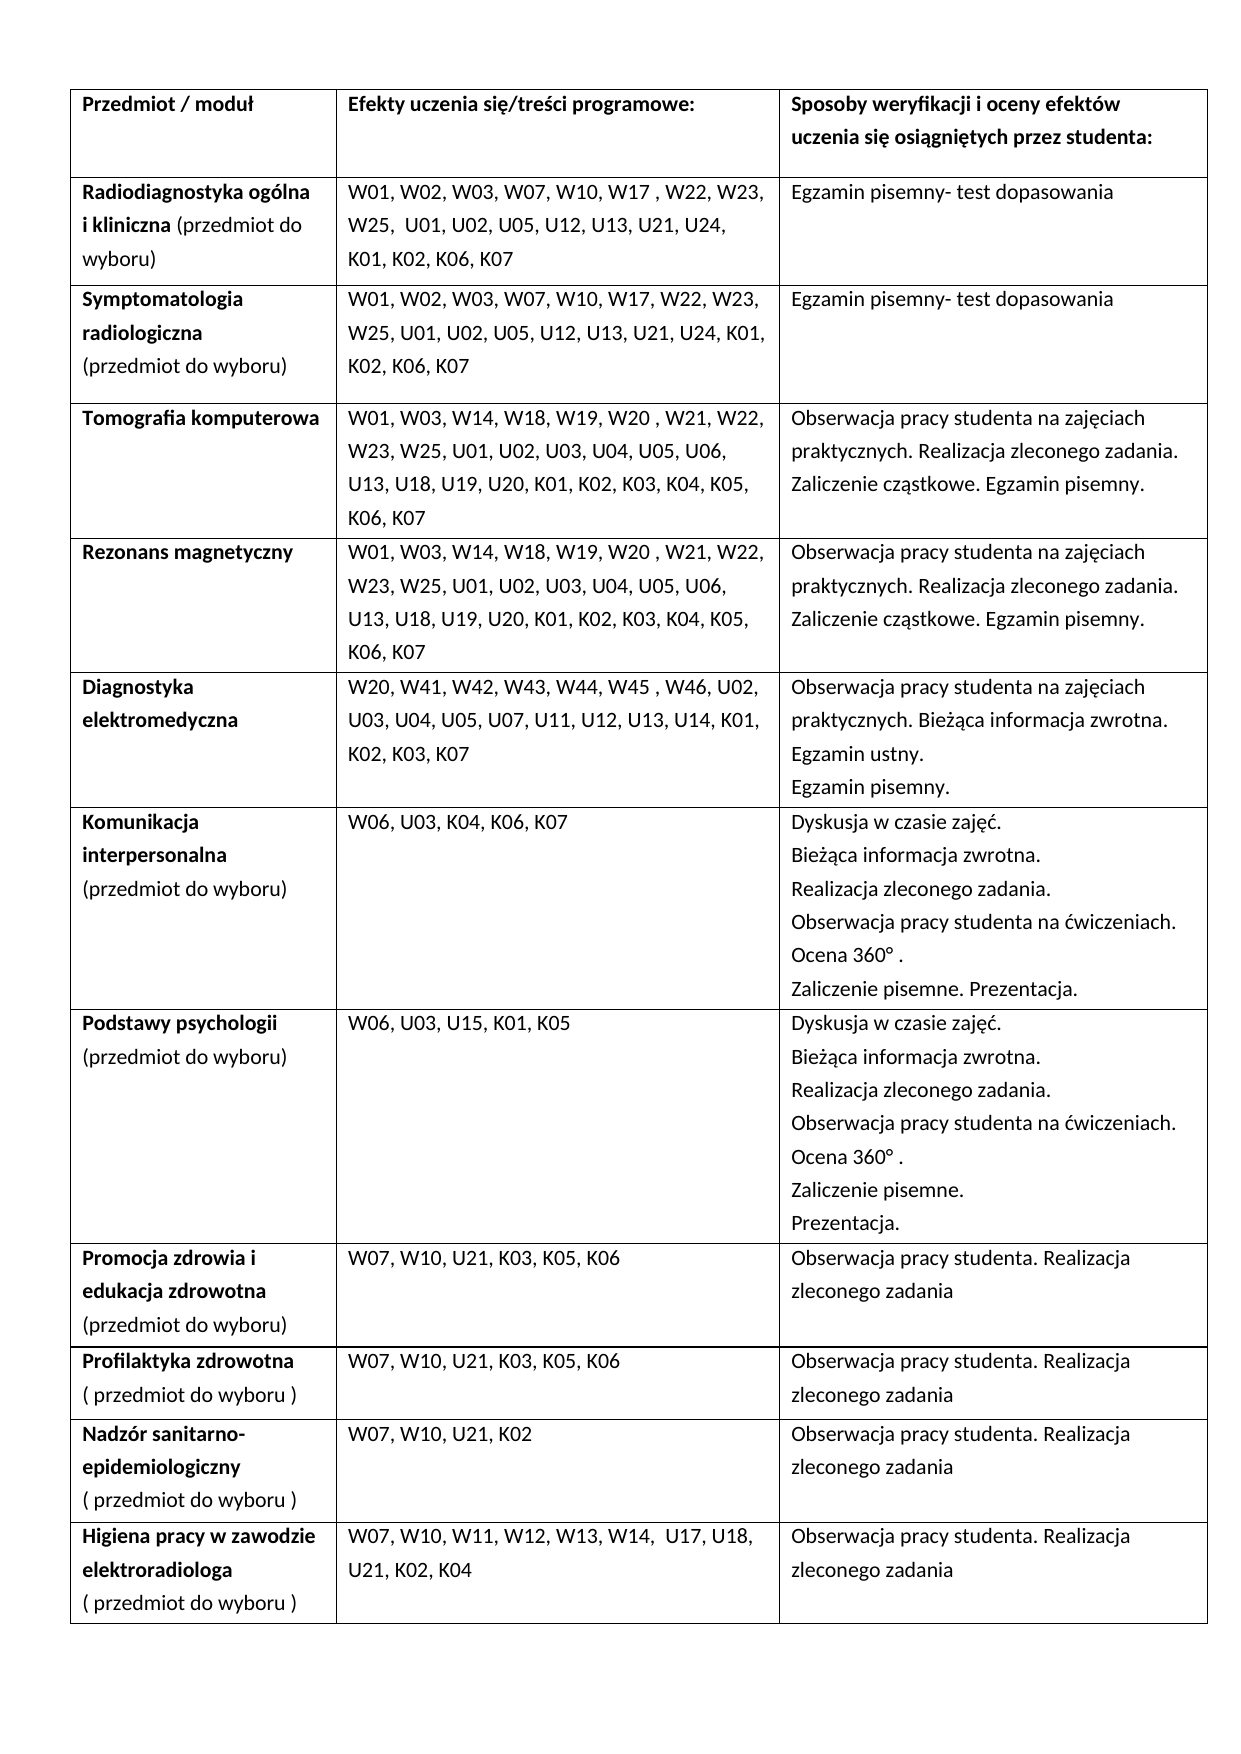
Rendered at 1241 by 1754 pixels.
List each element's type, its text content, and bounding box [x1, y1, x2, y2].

table_cell Obserwacja pracy studenta. Realizacja zleconego zadania [780, 1348, 1207, 1419]
table_cell W01, W03, W14, W18, W19, W20 , W21, W22, W23, W25, U01, U02, U03, U04, U05, U06, U13, U18, U19, U20, K01, K02, K03, K04, K05, K06, K07 [337, 404, 779, 537]
table_cell Obserwacja pracy studenta na zajęciach praktycznych. Realizacja zleconego zadania. Zaliczenie cząstkowe. Egzamin pisemny. [780, 539, 1207, 672]
table_cell Profilaktyka zdrowotna ( przedmiot do wyboru ) [71, 1348, 336, 1419]
table_cell Higiena pracy w zawodzie elektroradiologa ( przedmiot do wyboru ) [71, 1523, 336, 1623]
table_cell W01, W03, W14, W18, W19, W20 , W21, W22, W23, W25, U01, U02, U03, U04, U05, U06, U13, U18, U19, U20, K01, K02, K03, K04, K05, K06, K07 [337, 539, 779, 672]
table_cell Radiodiagnostyka ogólna i kliniczna (przedmiot do wyboru) [71, 178, 336, 284]
table_cell Egzamin pisemny- test dopasowania [780, 286, 1207, 403]
table_cell Dyskusja w czasie zajęć. Bieżąca informacja zwrotna. Realizacja zleconego zadania. Obserwacja pracy studenta na ćwiczeniach. Ocena 360° . Zaliczenie pisemne. Prezentacja. [780, 808, 1207, 1008]
table_cell W20, W41, W42, W43, W44, W45 , W46, U02, U03, U04, U05, U07, U11, U12, U13, U14, K01, K02, K03, K07 [337, 673, 779, 807]
table_cell W01, W02, W03, W07, W10, W17 , W22, W23, W25, U01, U02, U05, U12, U13, U21, U24, K01, K02, K06, K07 [337, 178, 779, 284]
table_cell W01, W02, W03, W07, W10, W17, W22, W23, W25, U01, U02, U05, U12, U13, U21, U24, K01, K02, K06, K07 [337, 286, 779, 403]
table_cell W06, U03, K04, K06, K07 [337, 808, 779, 1008]
table_cell Dyskusja w czasie zajęć. Bieżąca informacja zwrotna. Realizacja zleconego zadania. Obserwacja pracy studenta na ćwiczeniach. Ocena 360° . Zaliczenie pisemne. Prezentacja. [780, 1010, 1207, 1243]
table_cell Egzamin pisemny- test dopasowania [780, 178, 1207, 284]
table_cell Nadzór sanitarno-epidemiologiczny ( przedmiot do wyboru ) [71, 1420, 336, 1522]
table_cell W06, U03, U15, K01, K05 [337, 1010, 779, 1243]
table_cell Tomografia komputerowa [71, 404, 336, 537]
table_cell Obserwacja pracy studenta. Realizacja zleconego zadania [780, 1420, 1207, 1522]
table_cell Promocja zdrowia i edukacja zdrowotna (przedmiot do wyboru) [71, 1244, 336, 1346]
table_cell Komunikacja interpersonalna (przedmiot do wyboru) [71, 808, 336, 1008]
table_cell Diagnostyka elektromedyczna [71, 673, 336, 807]
table_cell W07, W10, U21, K03, K05, K06 [337, 1348, 779, 1419]
table_header Przedmiot / moduł [71, 90, 336, 177]
table_cell Symptomatologia radiologiczna (przedmiot do wyboru) [71, 286, 336, 403]
table_cell Obserwacja pracy studenta. Realizacja zleconego zadania [780, 1523, 1207, 1623]
table_header Sposoby weryfikacji i oceny efektów uczenia się osiągniętych przez studenta: [780, 90, 1207, 177]
table_header Efekty uczenia się/treści programowe: [337, 90, 779, 177]
table_cell W07, W10, W11, W12, W13, W14, U17, U18, U21, K02, K04 [337, 1523, 779, 1623]
table_cell Podstawy psychologii (przedmiot do wyboru) [71, 1010, 336, 1243]
table_cell Obserwacja pracy studenta. Realizacja zleconego zadania [780, 1244, 1207, 1346]
table_cell Rezonans magnetyczny [71, 539, 336, 672]
table_cell Obserwacja pracy studenta na zajęciach praktycznych. Realizacja zleconego zadania. Zaliczenie cząstkowe. Egzamin pisemny. [780, 404, 1207, 537]
table_cell W07, W10, U21, K02 [337, 1420, 779, 1522]
table_cell W07, W10, U21, K03, K05, K06 [337, 1244, 779, 1346]
table_cell Obserwacja pracy studenta na zajęciach praktycznych. Bieżąca informacja zwrotna. Egzamin ustny. Egzamin pisemny. [780, 673, 1207, 807]
